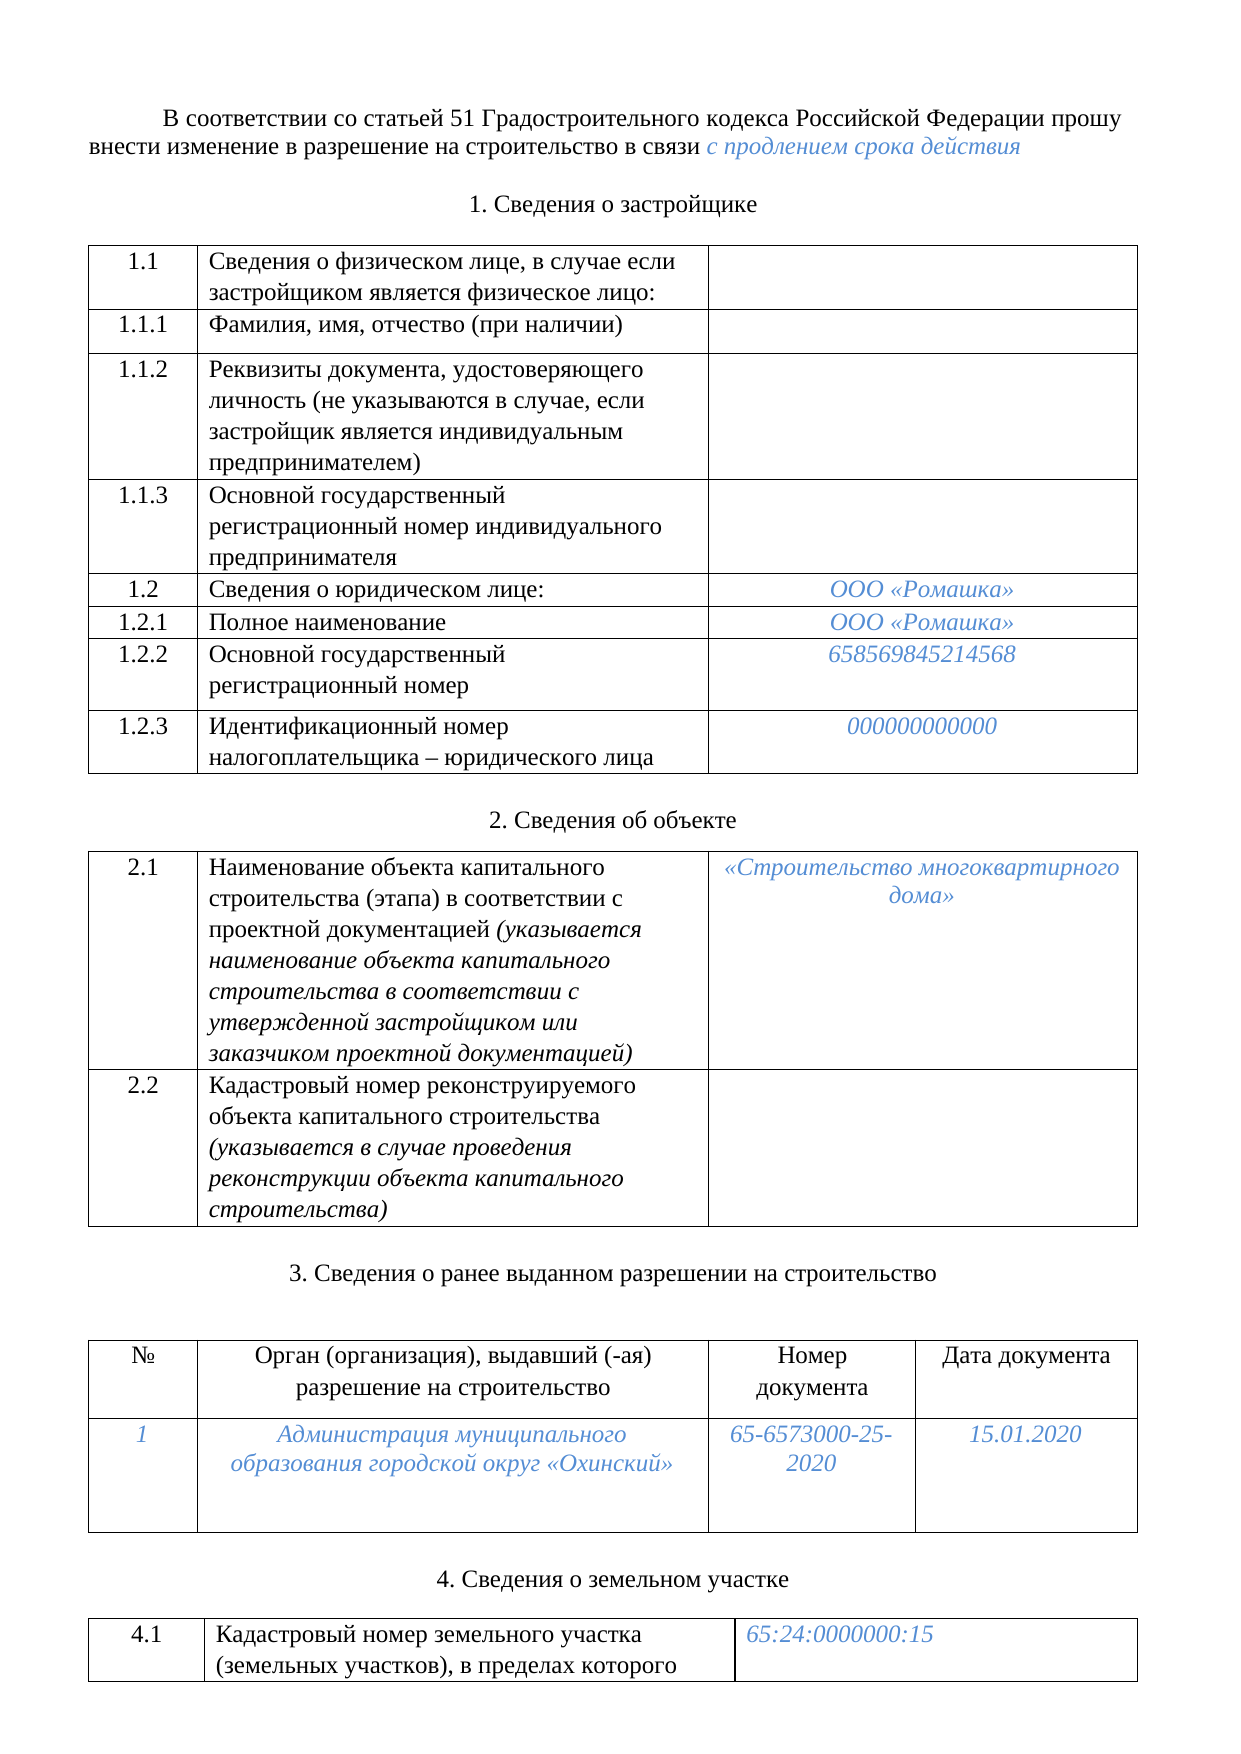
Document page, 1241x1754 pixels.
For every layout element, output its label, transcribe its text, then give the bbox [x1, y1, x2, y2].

table_cell 65:24:0000000:15 [736, 1619, 1137, 1681]
table_cell 1.1 [89, 246, 197, 308]
table_cell 1.1.1 [89, 310, 197, 353]
table_cell 1 [89, 1419, 197, 1532]
table_cell 15.01.2020 [916, 1419, 1137, 1532]
table_cell 1.1.2 [89, 354, 197, 479]
table_cell 2. Сведения об объекте [89, 774, 1137, 851]
table_cell 000000000000 [709, 711, 1137, 773]
table_cell Сведения о физическом лице, в случае если застройщиком является физическое лицо: [198, 246, 708, 308]
table_cell [709, 1070, 1137, 1226]
table_cell 65-6573000-25-2020 [709, 1419, 915, 1532]
table_cell Кадастровый номер реконструируемого объекта капитального строительства (указывается в случае проведения реконструкции объекта капитального строительства) [198, 1070, 708, 1226]
table_cell 1.2.1 [89, 607, 197, 638]
table_cell 1.2.2 [89, 639, 197, 710]
table_cell 1.1.3 [89, 480, 197, 573]
table_cell [709, 354, 1137, 479]
text В соответствии со статьей 51 Градостроительного кодекса Российской Федерации прошу внести изменение в разрешение на строительство в связи с продлением срока действия [89, 103, 1122, 160]
table_cell Основной государственный регистрационный номер индивидуального предпринимателя [198, 480, 708, 573]
table_cell Идентификационный номер налогоплательщика – юридического лица [198, 711, 708, 773]
table_cell [709, 246, 1137, 308]
table_cell [709, 480, 1137, 573]
table_cell [709, 310, 1137, 353]
table_cell Реквизиты документа, удостоверяющего личность (не указываются в случае, если застройщик является индивидуальным предпринимателем) [198, 354, 708, 479]
table_cell 4. Сведения о земельном участке [89, 1533, 1137, 1618]
table_cell 2.2 [89, 1070, 197, 1226]
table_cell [205, 1619, 734, 1681]
table_cell Наименование объекта капитального строительства (этапа) в соответствии с проектной документацией (указывается наименование объекта капитального строительства в соответствии с утвержденной застройщиком или заказчиком проектной документацией) [198, 852, 708, 1069]
table_header 1. Сведения о застройщике [89, 189, 1137, 245]
table_cell 3. Сведения о ранее выданном разрешении на строительство [89, 1227, 1137, 1339]
table_cell Администрация муниципального образования городской округ «Охинский» [198, 1419, 708, 1532]
table_cell 1.2 [89, 574, 197, 606]
table_cell 4.1 [89, 1619, 204, 1681]
table_cell Фамилия, имя, отчество (при наличии) [198, 310, 708, 353]
table_cell ООО «Ромашка» [709, 574, 1137, 606]
table_cell Основной государственный регистрационный номер [198, 639, 708, 710]
table_cell 658569845214568 [709, 639, 1137, 710]
table_cell Орган (организация), выдавший (-ая) разрешение на строительство [198, 1341, 708, 1418]
table_cell Номер документа [709, 1341, 915, 1418]
table_cell 2.1 [89, 852, 197, 1069]
table_cell 1.2.3 [89, 711, 197, 773]
table_cell «Строительство многоквартирного дома» [709, 852, 1137, 1069]
table_cell Полное наименование [198, 607, 708, 638]
table_cell № [89, 1341, 197, 1418]
table_cell ООО «Ромашка» [709, 607, 1137, 638]
table_cell Сведения о юридическом лице: [198, 574, 708, 606]
table_cell Дата документа [916, 1341, 1137, 1418]
